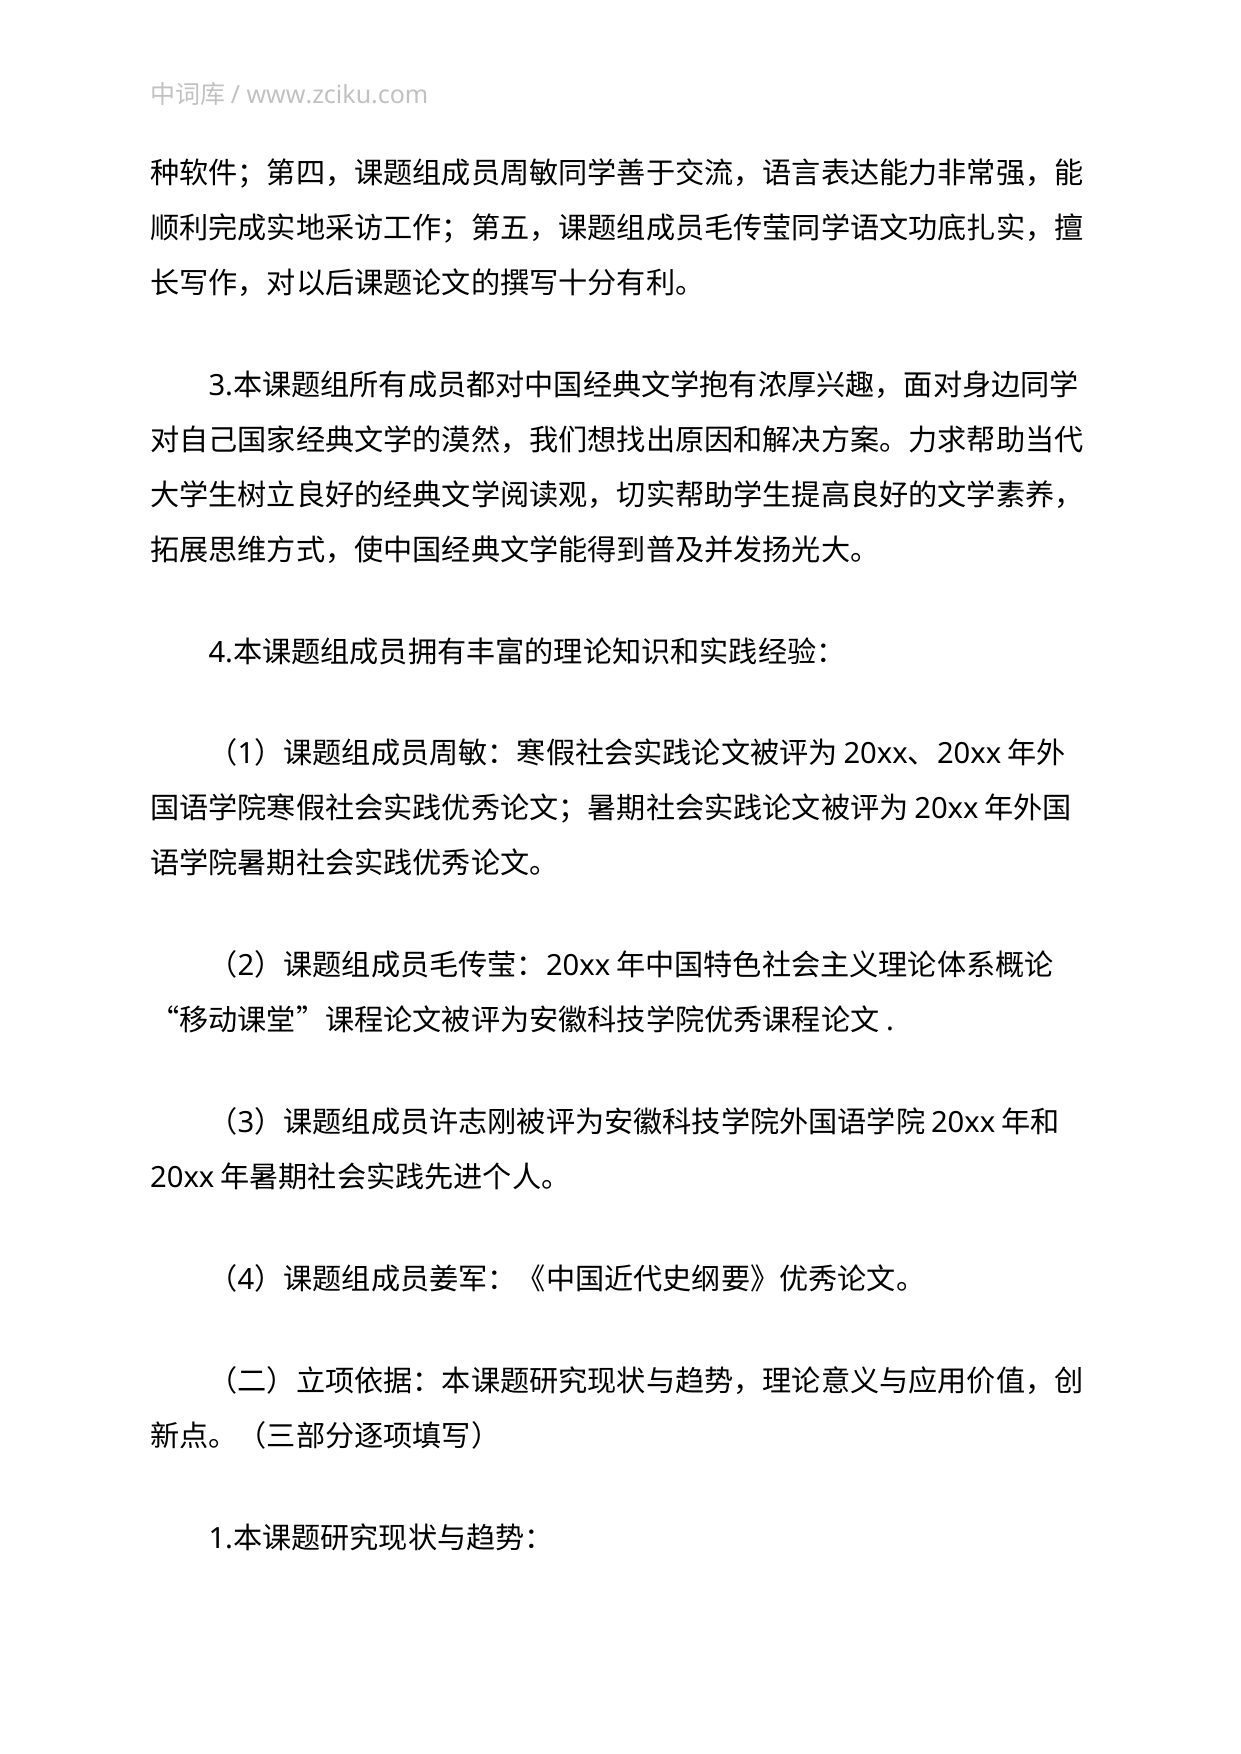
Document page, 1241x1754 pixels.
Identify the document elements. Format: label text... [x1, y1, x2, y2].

text （2）课题组成员毛传莹：20xx年中国特色社会主义理论体系概论“移动课堂”课程论文被评为安徽科技学院优秀课程论文 . [150, 942, 1090, 1039]
text 4.本课题组成员拥有丰富的理论知识和实践经验： [150, 628, 1090, 671]
text （3）课题组成员许志刚被评为安徽科技学院外国语学院20xx年和20xx年暑期社会实践先进个人。 [150, 1099, 1090, 1196]
text （4）课题组成员姜军：《中国近代史纲要》优秀论文。 [150, 1256, 1090, 1298]
text 1.本课题研究现状与趋势： [150, 1514, 1090, 1557]
text 3.本课题组所有成员都对中国经典文学抱有浓厚兴趣，面对身边同学对自己国家经典文学的漠然，我们想找出原因和解决方案。力求帮助当代大学生树立良好的经典文学阅读观，切实帮助学生提高良好的文学素养，拓展思维方式，使中国经典文学能得到普及并发扬光大。 [150, 362, 1090, 569]
text （二）立项依据：本课题研究现状与趋势，理论意义与应用价值，创新点。（三部分逐项填写） [150, 1358, 1090, 1455]
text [150, 150, 1090, 302]
text （1）课题组成员周敏：寒假社会实践论文被评为20xx、20xx年外国语学院寒假社会实践优秀论文；暑期社会实践论文被评为20xx年外国语学院暑期社会实践优秀论文。 [150, 730, 1090, 882]
